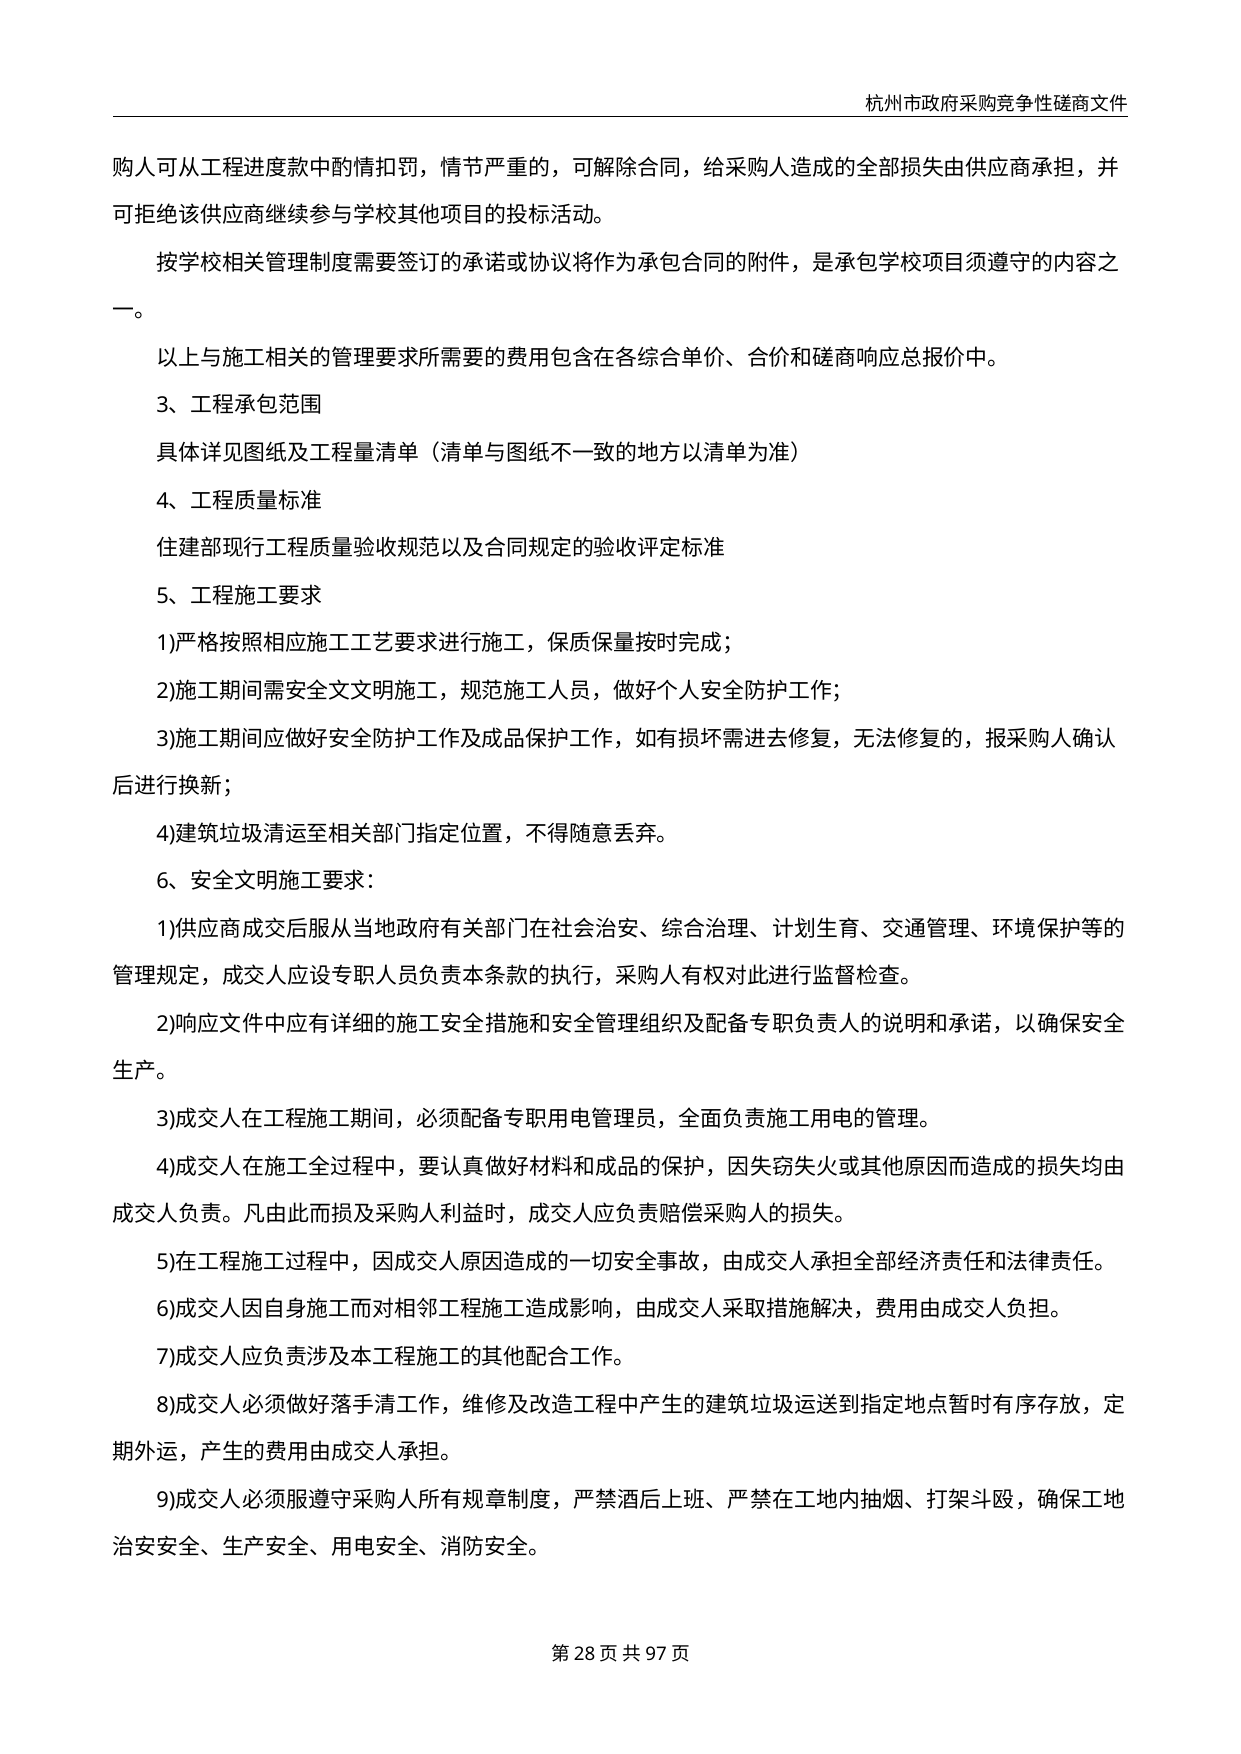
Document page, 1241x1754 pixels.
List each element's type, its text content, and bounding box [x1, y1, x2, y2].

list 6)成交人因自身施工而对相邻工程施工造成影响，由成交人采取措施解决，费用由成交人负担。 [112, 1291, 1128, 1323]
text 具体详见图纸及工程量清单（清单与图纸不一致的地方以清单为准） [112, 435, 1128, 467]
list 2)响应文件中应有详细的施工安全措施和安全管理组织及配备专职负责人的说明和承诺，以确保安全生产。 [112, 1006, 1128, 1085]
list 5)在工程施工过程中，因成交人原因造成的一切安全事故，由成交人承担全部经济责任和法律责任。 [112, 1244, 1128, 1276]
list 8)成交人必须做好落手清工作，维修及改造工程中产生的建筑垃圾运送到指定地点暂时有序存放，定期外运，产生的费用由成交人承担。 [112, 1387, 1128, 1466]
list 1)供应商成交后服从当地政府有关部门在社会治安、综合治理、计划生育、交通管理、环境保护等的管理规定，成交人应设专职人员负责本条款的执行，采购人有权对此进行监督检查。 [112, 911, 1128, 990]
list 2)施工期间需安全文文明施工，规范施工人员，做好个人安全防护工作； [112, 673, 1128, 705]
text 3、工程承包范围 [112, 387, 1128, 419]
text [112, 150, 1128, 229]
list 9)成交人必须服遵守采购人所有规章制度，严禁酒后上班、严禁在工地内抽烟、打架斗殴，确保工地治安安全、生产安全、用电安全、消防安全。 [112, 1482, 1128, 1561]
text 住建部现行工程质量验收规范以及合同规定的验收评定标准 [112, 530, 1128, 562]
list 3)成交人在工程施工期间，必须配备专职用电管理员，全面负责施工用电的管理。 [112, 1101, 1128, 1133]
list 4)成交人在施工全过程中，要认真做好材料和成品的保护，因失窃失火或其他原因而造成的损失均由成交人负责。凡由此而损及采购人利益时，成交人应负责赔偿采购人的损失。 [112, 1149, 1128, 1228]
list 1)严格按照相应施工工艺要求进行施工，保质保量按时完成； [112, 625, 1128, 657]
text 5、工程施工要求 [112, 578, 1128, 609]
text 6、安全文明施工要求： [112, 863, 1128, 895]
text 按学校相关管理制度需要签订的承诺或协议将作为承包合同的附件，是承包学校项目须遵守的内容之一。 [112, 245, 1128, 324]
text 4、工程质量标准 [112, 483, 1128, 514]
list 3)施工期间应做好安全防护工作及成品保护工作，如有损坏需进去修复，无法修复的，报采购人确认后进行换新； [112, 721, 1128, 800]
text 4)建筑垃圾清运至相关部门指定位置，不得随意丢弃。 [112, 816, 1128, 847]
text 以上与施工相关的管理要求所需要的费用包含在各综合单价、合价和磋商响应总报价中。 [112, 340, 1128, 372]
list 7)成交人应负责涉及本工程施工的其他配合工作。 [112, 1339, 1128, 1371]
